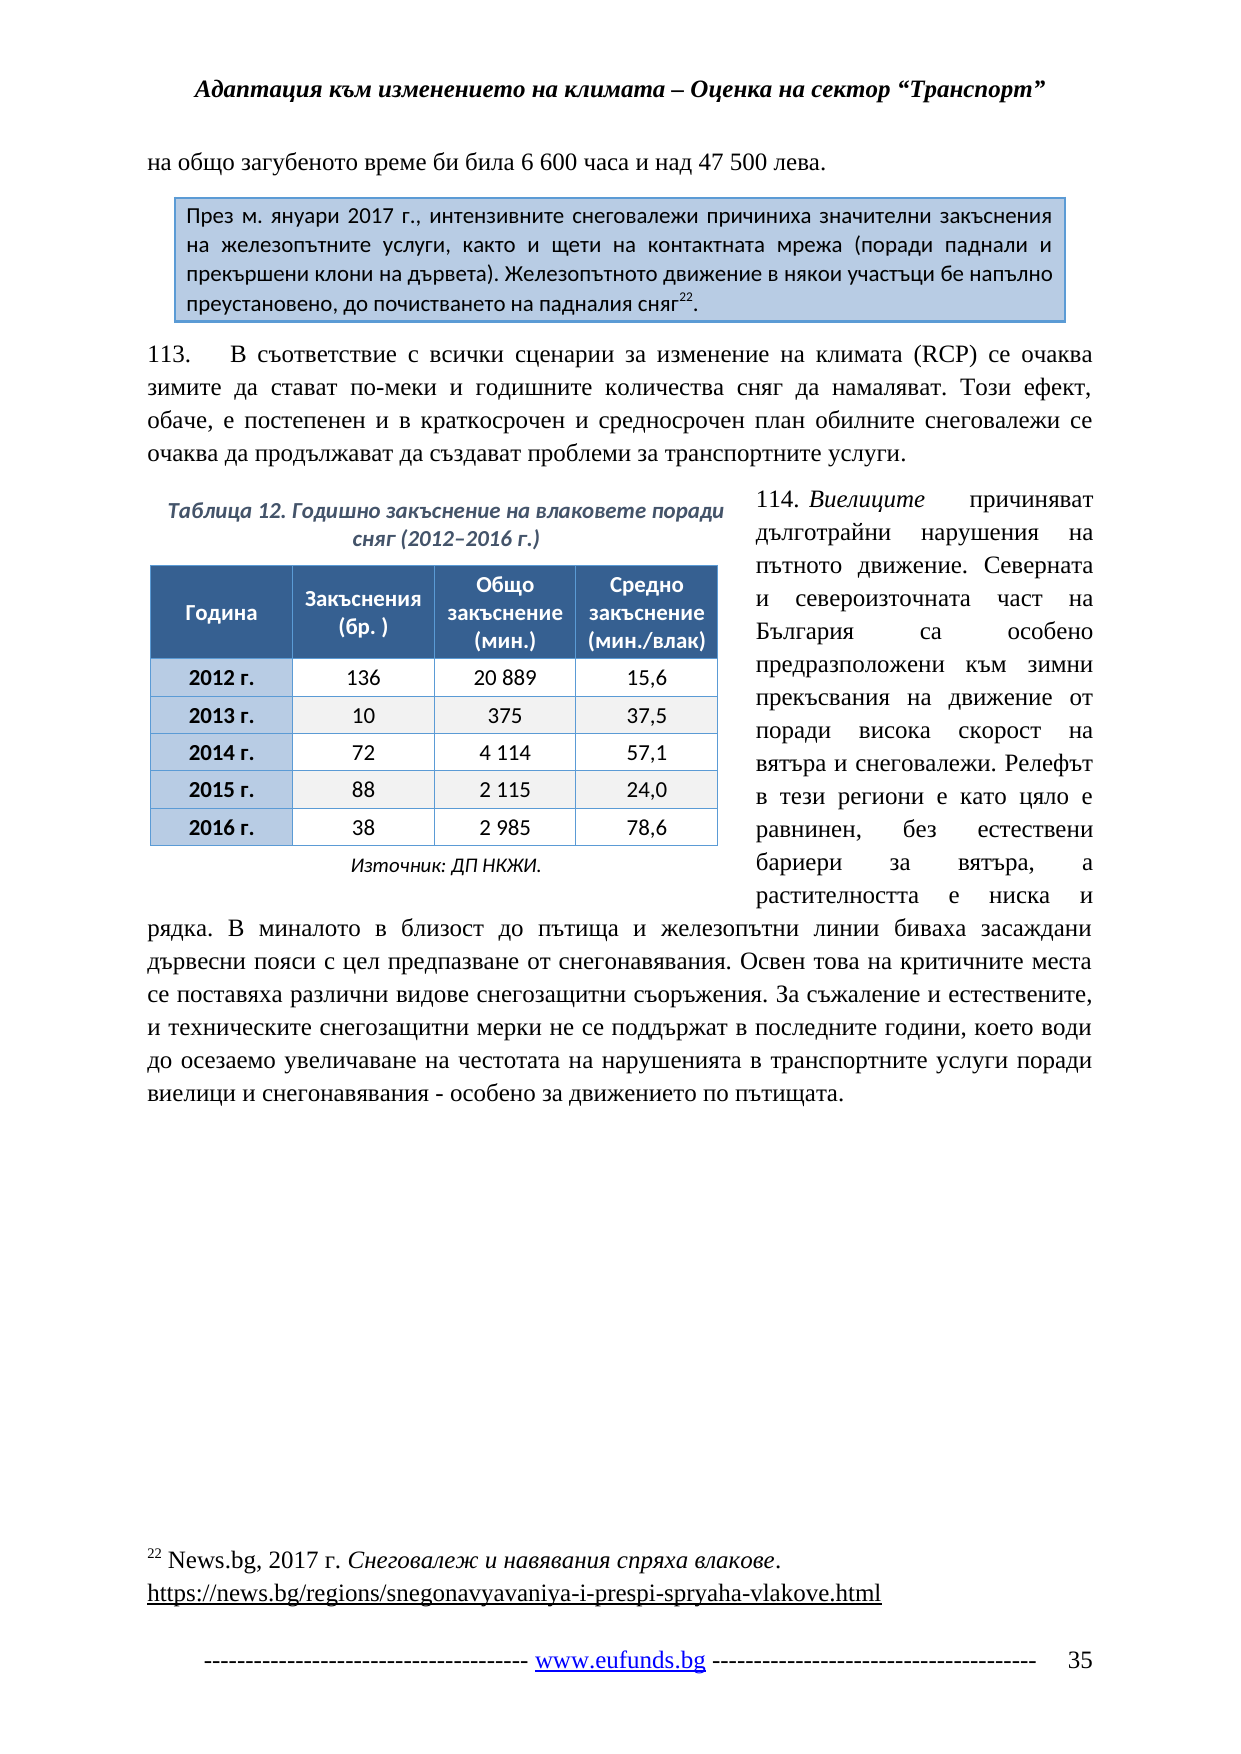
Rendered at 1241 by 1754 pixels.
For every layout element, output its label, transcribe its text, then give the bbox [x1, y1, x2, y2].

text В съответствие с всички сценарии за изменение на климата (RCP) се очаква зимите да стават по-меки и годишните количества сняг да намаляват. Този ефект, обаче, е постепенен и в краткосрочен и средносрочен план обилните снеговалежи се очаква да продължават да създават проблеми за транспортните услуги. [147, 339, 1093, 467]
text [147, 147, 1093, 176]
table_header През м. януари 2017 г., интензивните снеговалежи причиниха значителни закъснения на железопътните услуги, както и щети на контактната мрежа (поради паднали и прекършени клони на дървета). Железопътното движение в някои участъци бе напълно преустановено, до почистването на падналия сняг. [176, 199, 1064, 320]
text Виелиците причиняват дълготрайни нарушения на пътното движение. Северната и североизточната част на България са особено предразположени към зимни прекъсвания на движение от поради висока скорост на вятъра и снеговалежи. Релефът в тези региони е като цяло е равнинен, без естествени бариери за вятъра, а растителността е ниска и рядка. В миналото в близост до пътища и железопътни линии биваха засаждани дървесни пояси с цел предпазване от снегонавявания. Освен това на критичните места се поставяха различни видове снегозащитни съоръжения. За съжаление и естествените, и техническите снегозащитни мерки не се поддържат в последните години, което води до осезаемо увеличаване на честотата на нарушенията в транспортните услуги поради виелици и снегонавявания - особено за движението по пътищата. [147, 484, 1093, 1107]
